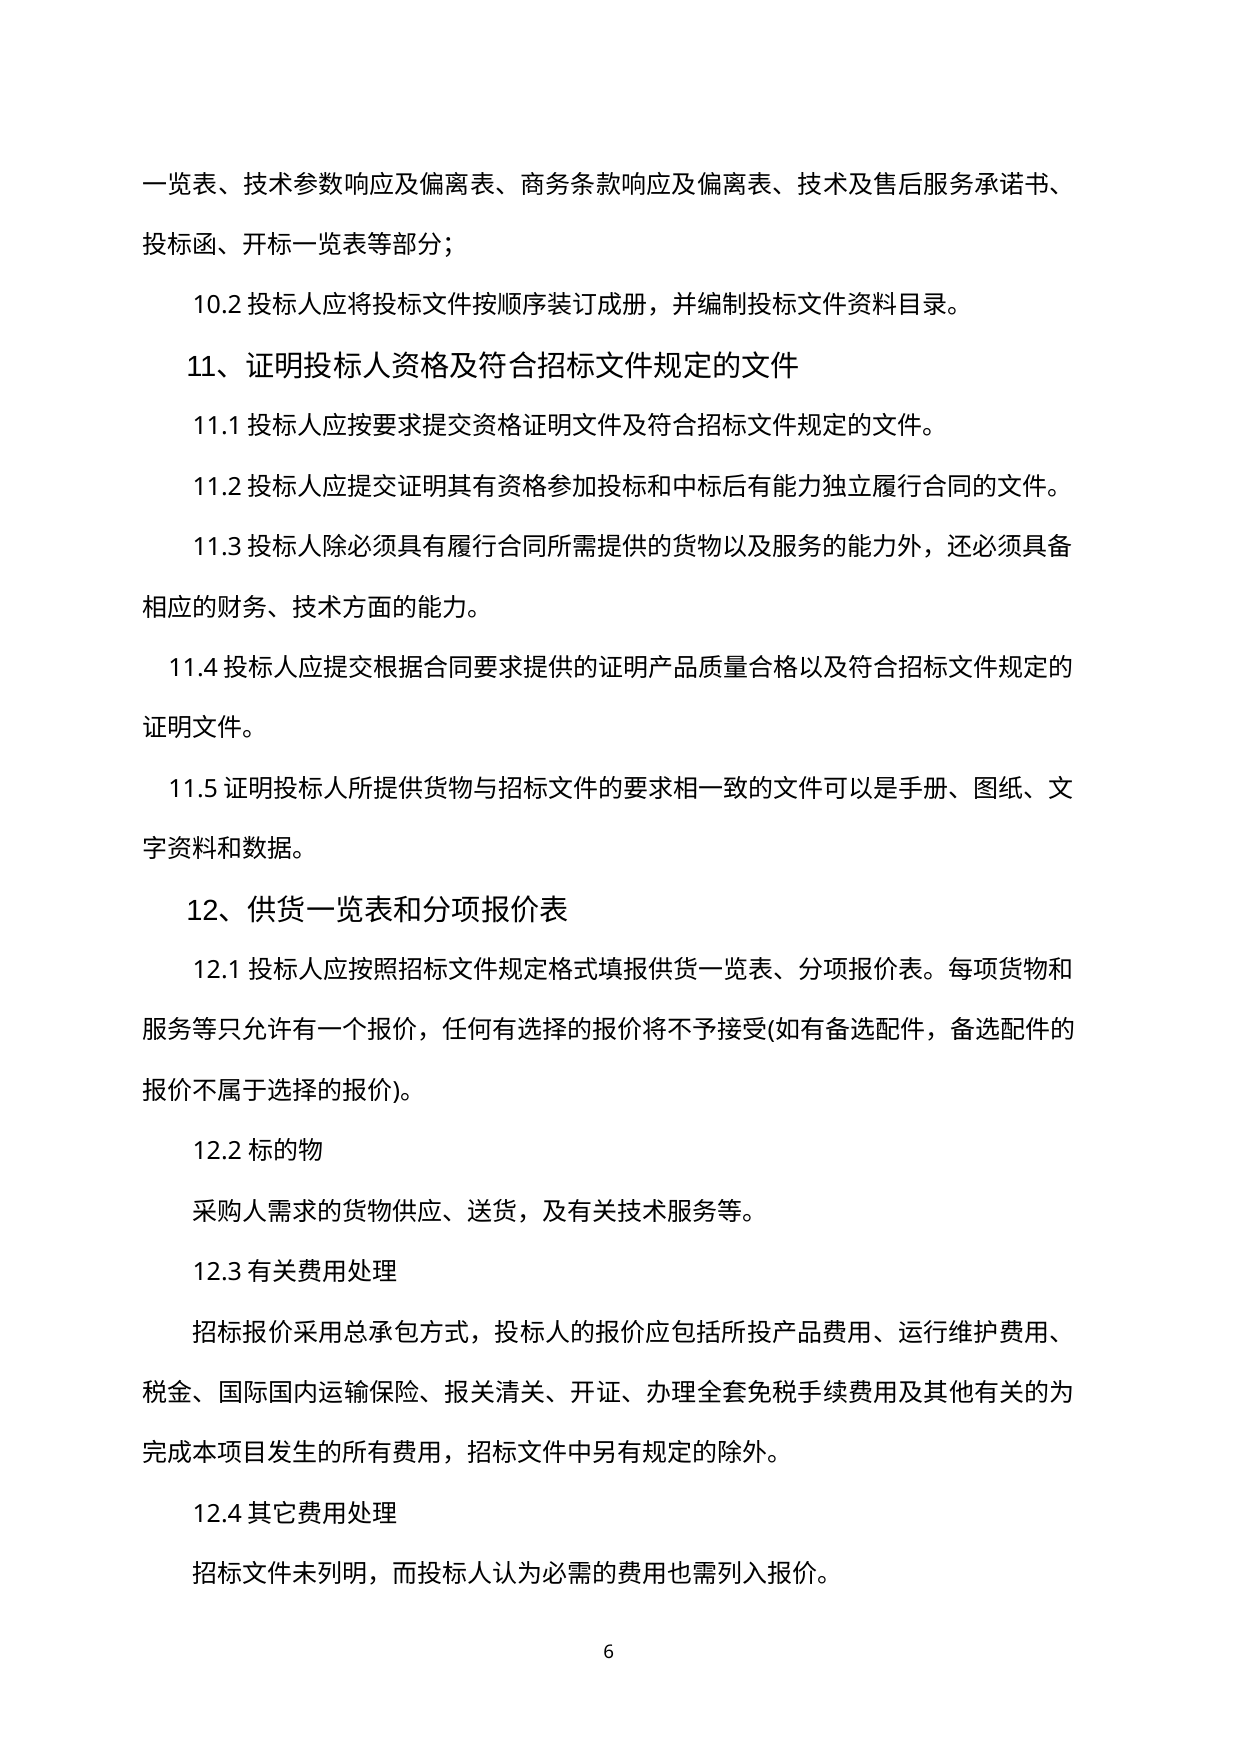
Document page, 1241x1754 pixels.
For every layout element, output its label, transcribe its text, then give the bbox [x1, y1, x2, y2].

text 11.3投标人除必须具有履行合同所需提供的货物以及服务的能力外，还必须具备相应的财务、技术方面的能力。 [142, 514, 1075, 635]
text 11.5证明投标人所提供货物与招标文件的要求相一致的文件可以是手册、图纸、文字资料和数据。 [142, 756, 1075, 877]
text 12.4其它费用处理 [142, 1481, 1075, 1542]
text 10.1 投标人编写的投标文件应包括资信证明文件、投标配置与分项报价表、供货一览表、技术参数响应及偏离表、商务条款响应及偏离表、技术及售后服务承诺书、投标函、开标一览表等部分； [142, 152, 1075, 273]
text 采购人需求的货物供应、送货，及有关技术服务等。 [142, 1179, 1075, 1239]
text 11.2投标人应提交证明其有资格参加投标和中标后有能力独立履行合同的文件。 [142, 454, 1075, 514]
text 10.2投标人应将投标文件按顺序装订成册，并编制投标文件资料目录。 [142, 273, 1075, 333]
text 11.4投标人应提交根据合同要求提供的证明产品质量合格以及符合招标文件规定的证明文件。 [142, 635, 1075, 756]
text 12.2 标的物 [142, 1119, 1075, 1179]
text 招标文件未列明，而投标人认为必需的费用也需列入报价。 [142, 1542, 1075, 1602]
subtitle 12、供货一览表和分项报价表 [142, 877, 1075, 937]
text 11.1投标人应按要求提交资格证明文件及符合招标文件规定的文件。 [142, 394, 1075, 454]
text 12.1 投标人应按照招标文件规定格式填报供货一览表、分项报价表。每项货物和服务等只允许有一个报价，任何有选择的报价将不予接受(如有备选配件，备选配件的报价不属于选择的报价)。 [142, 937, 1075, 1119]
text 12.3有关费用处理 [142, 1239, 1075, 1300]
subtitle 11、证明投标人资格及符合招标文件规定的文件 [142, 333, 1075, 394]
text 招标报价采用总承包方式，投标人的报价应包括所投产品费用、运行维护费用、税金、国际国内运输保险、报关清关、开证、办理全套免税手续费用及其他有关的为完成本项目发生的所有费用，招标文件中另有规定的除外。 [142, 1300, 1075, 1481]
